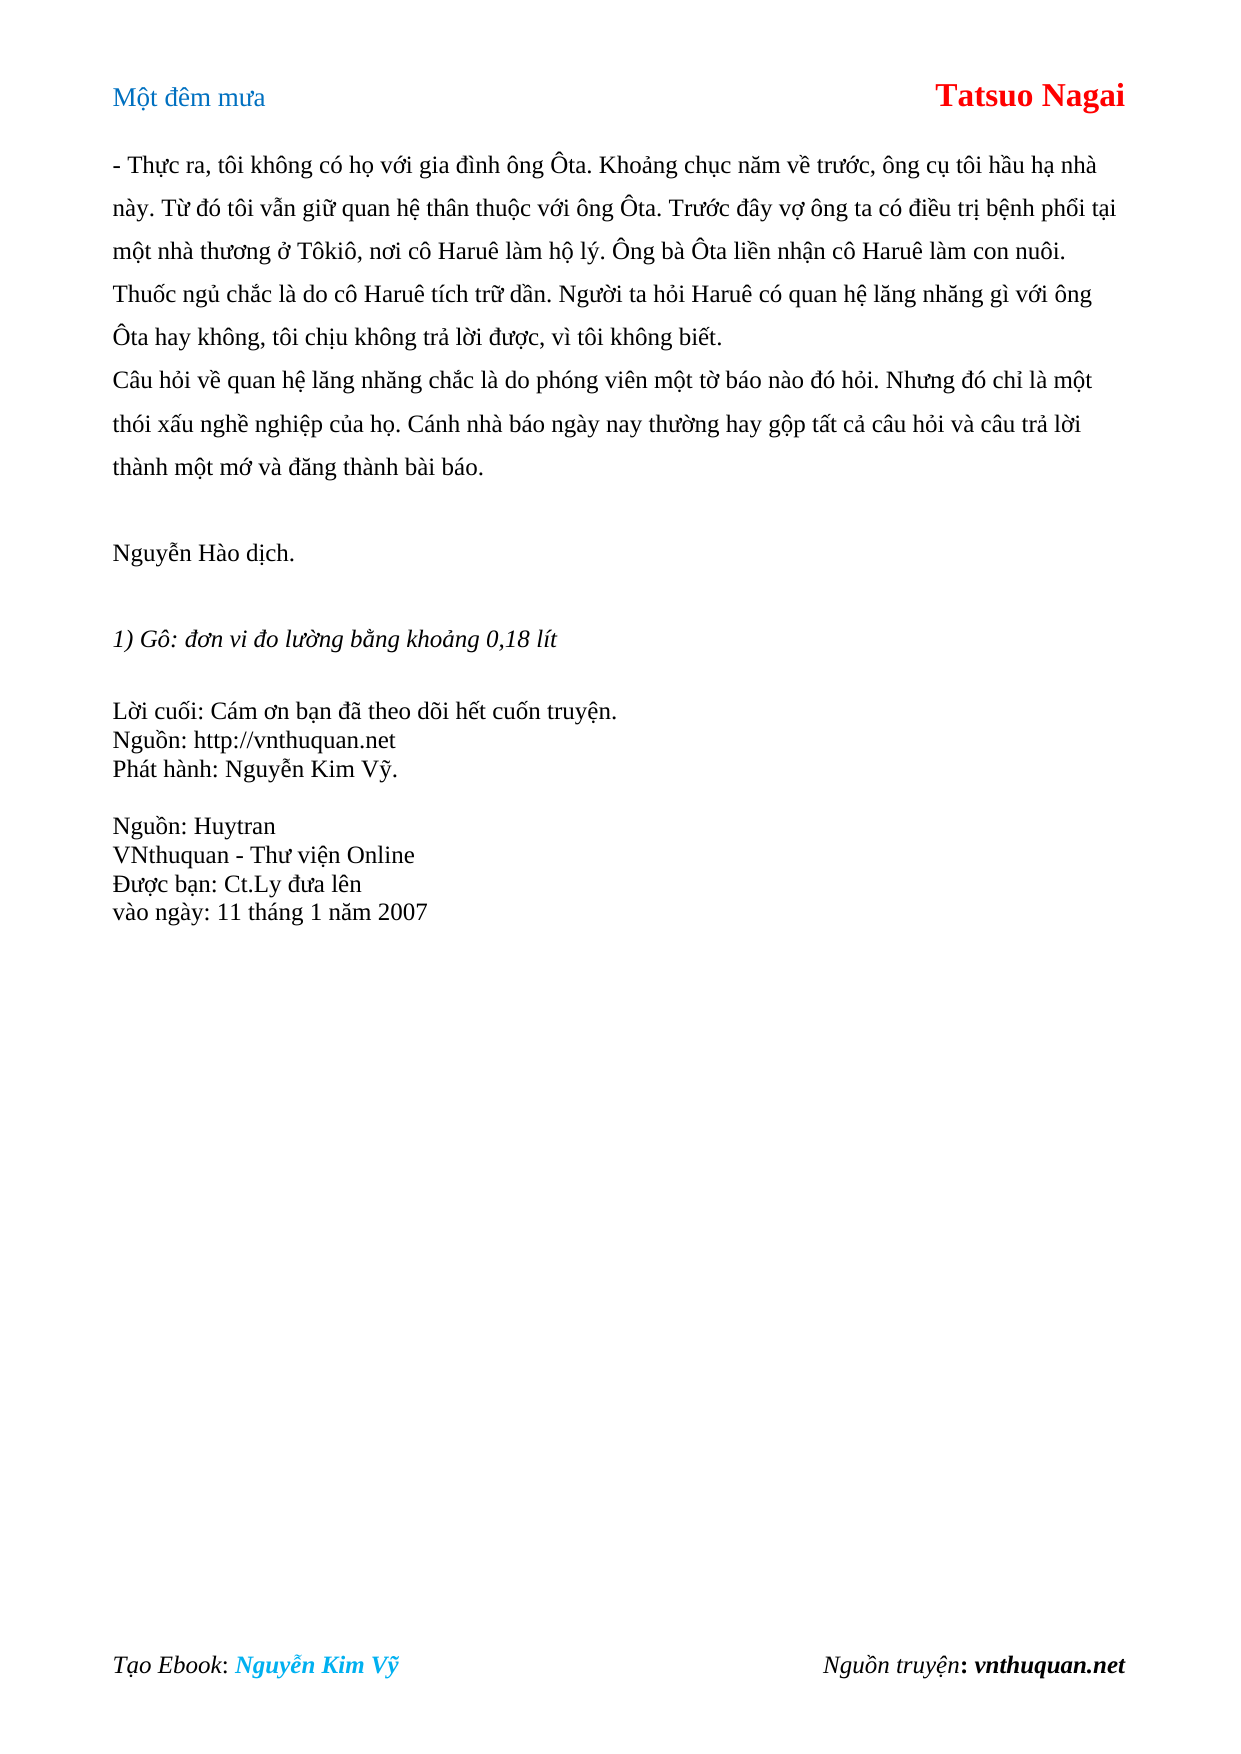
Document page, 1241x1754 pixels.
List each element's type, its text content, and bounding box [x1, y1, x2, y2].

text Lời cuối: Cám ơn bạn đã theo dõi hết cuốn truyện. Nguồn: http://vnthuquan.net Phát hành: Nguyễn Kim Vỹ. Nguồn: Huytran VNthuquan - Thư viện Online Được bạn: Ct.Ly đưa lên vào ngày: 11 tháng 1 năm 2007 [112, 667, 1128, 926]
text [112, 150, 1128, 653]
